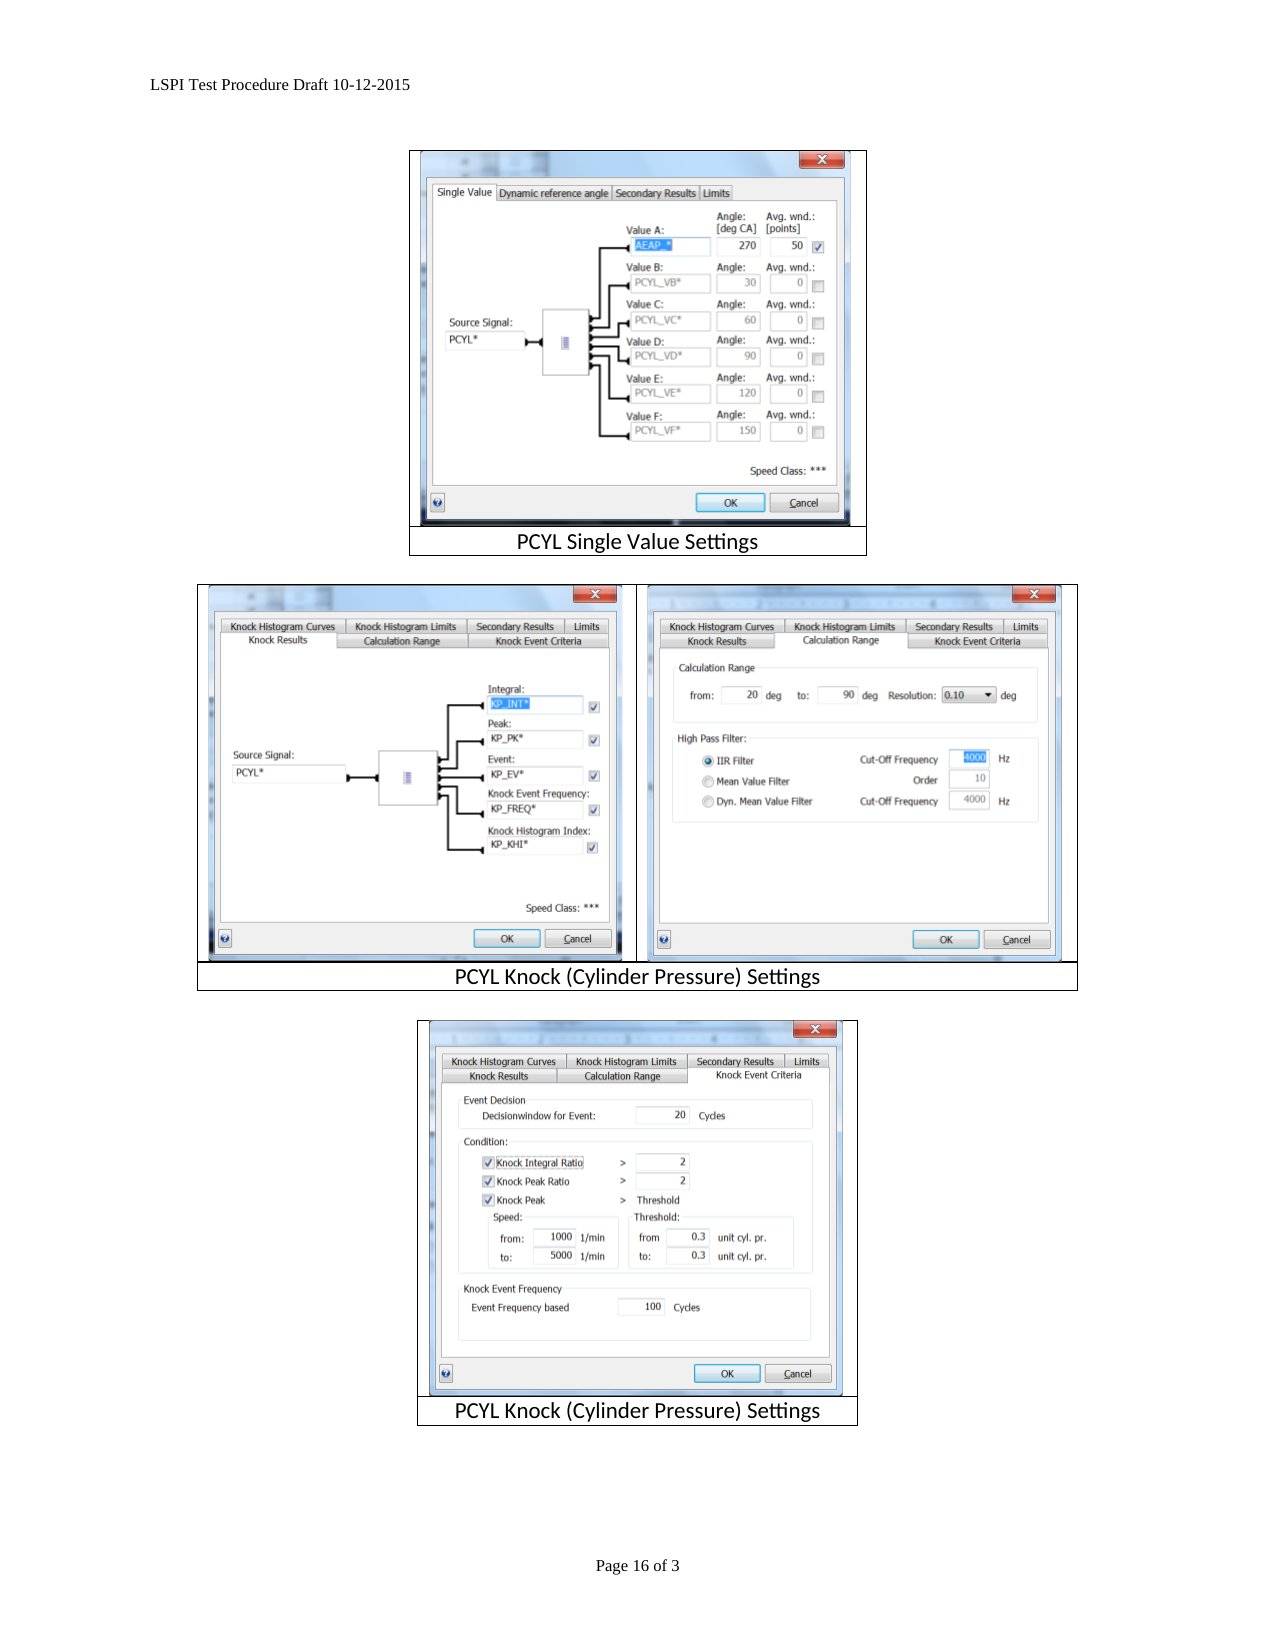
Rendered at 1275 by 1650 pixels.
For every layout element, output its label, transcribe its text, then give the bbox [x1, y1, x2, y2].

table_header [851, 151, 866, 526]
table_cell PCYL Knock (Cylinder Pressure) Settings [198, 963, 1077, 990]
table_cell PCYL Single Value Settings [410, 527, 866, 555]
picture [429, 1020, 843, 1396]
picture [647, 585, 1062, 962]
table_header [1062, 585, 1077, 961]
table_cell PCYL Knock (Cylinder Pressure) Settings [418, 1397, 857, 1424]
table_header [637, 585, 647, 961]
table_header [198, 585, 208, 961]
picture [420, 151, 851, 526]
table_header [623, 585, 636, 961]
picture [208, 585, 623, 961]
table_header [843, 1021, 857, 1396]
table_header [418, 1021, 429, 1396]
table_header [410, 151, 420, 526]
